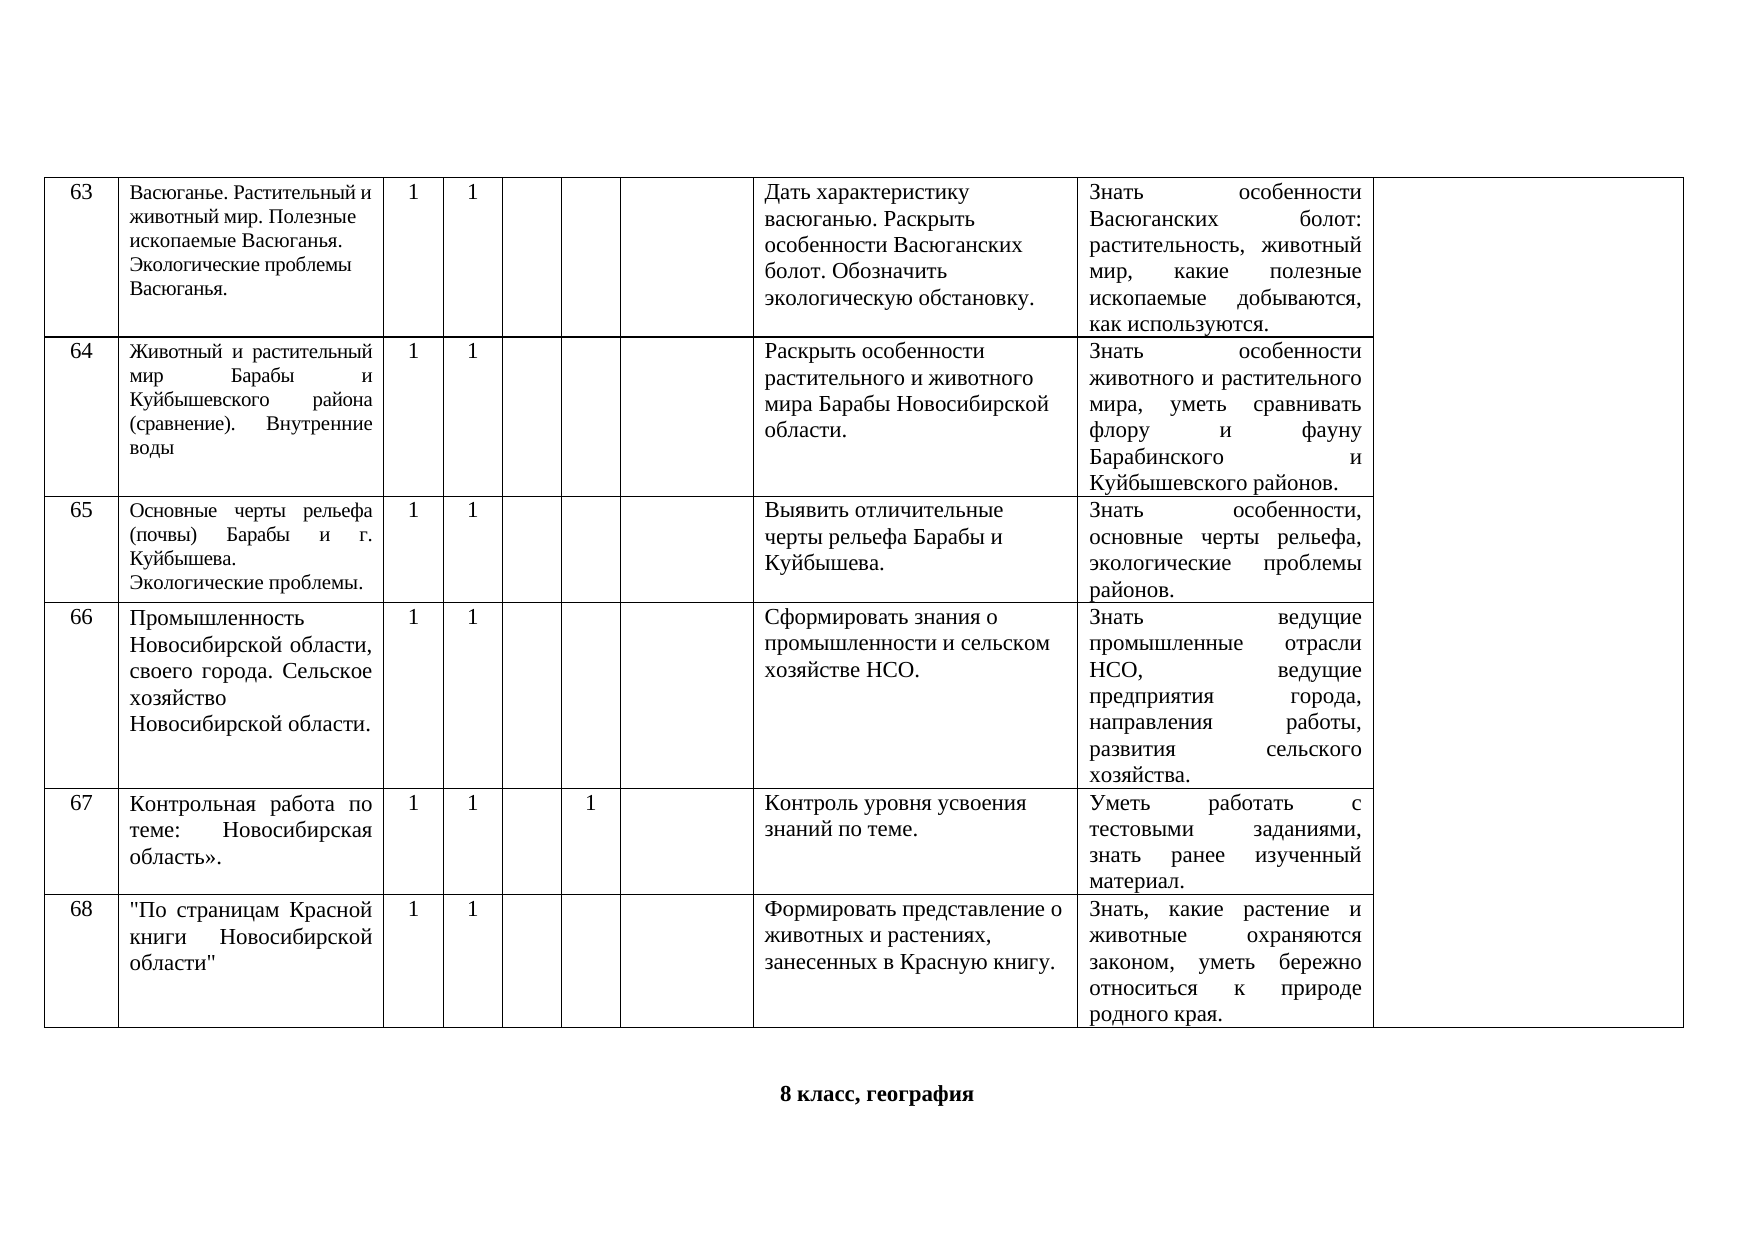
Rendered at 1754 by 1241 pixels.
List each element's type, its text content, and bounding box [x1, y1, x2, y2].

table_cell Знать особенности животного и растительного мира, уметь сравнивать флору и фауну Барабинского и Куйбышевского районов. [1078, 338, 1373, 496]
table_cell [621, 603, 753, 787]
table_cell [503, 789, 561, 894]
table_cell [503, 178, 561, 336]
table_cell 64 [45, 338, 118, 496]
table_cell [503, 603, 561, 787]
table_cell [621, 895, 753, 1027]
table_cell 1 [444, 338, 502, 496]
table_cell Выявить отличительные черты рельефа Барабы и Куйбышева. [754, 497, 1077, 602]
table_cell Уметь работать с тестовыми заданиями, знать ранее изученный материал. [1078, 789, 1373, 894]
table_cell Знать особенности, основные черты рельефа, экологические проблемы районов. [1078, 497, 1373, 602]
table_cell 65 [45, 497, 118, 602]
table_cell 1 [444, 497, 502, 602]
table_cell Раскрыть особенности растительного и животного мира Барабы Новосибирской области. [754, 338, 1077, 496]
table_cell Контрольная работа по теме: Новосибирская область». [119, 789, 383, 894]
table_cell [562, 338, 620, 496]
table_cell [562, 603, 620, 787]
table_cell Знать, какие растение и животные охраняются законом, уметь бережно относиться к природе родного края. [1078, 895, 1373, 1027]
table_cell 68 [45, 895, 118, 1027]
table_cell 1 [444, 178, 502, 336]
table_cell 1 [384, 789, 443, 894]
table_cell Сформировать знания о промышленности и сельском хозяйстве НСО. [754, 603, 1077, 787]
table_cell [503, 338, 561, 496]
table_cell [503, 497, 561, 602]
table_cell Знать ведущие промышленные отрасли НСО, ведущие предприятия города, направления работы, развития сельского хозяйства. [1078, 603, 1373, 787]
table_cell 67 [45, 789, 118, 894]
table_cell [562, 497, 620, 602]
table_cell 1 [444, 603, 502, 787]
table_cell Васюганье. Растительный и животный мир. Полезные ископаемые Васюганья. Экологические проблемы Васюганья. [119, 178, 383, 336]
table_cell 1 [562, 789, 620, 894]
table_cell 1 [384, 895, 443, 1027]
table_cell 1 [444, 789, 502, 894]
table_cell Дать характеристику васюганью. Раскрыть особенности Васюганских болот. Обозначить экологическую обстановку. [754, 178, 1077, 336]
table_cell Промышленность Новосибирской области, своего города. Сельское хозяйство Новосибирской области. [119, 603, 383, 787]
table_cell [503, 895, 561, 1027]
table_cell Контроль уровня усвоения знаний по теме. [754, 789, 1077, 894]
table_cell 1 [384, 497, 443, 602]
table_cell Основные черты рельефа (почвы) Барабы и г. Куйбышева. Экологические проблемы. [119, 497, 383, 602]
table_cell 1 [384, 603, 443, 787]
table_cell [621, 497, 753, 602]
text 8 класс, география [118, 1081, 1636, 1107]
table_cell 1 [384, 338, 443, 496]
table_cell 1 [384, 178, 443, 336]
table_cell Знать особенности Васюганских болот: растительность, животный мир, какие полезные ископаемые добываются, как используются. [1078, 178, 1373, 336]
table_cell "По страницам Красной книги Новосибирской области" [119, 895, 383, 1027]
table_cell [621, 338, 753, 496]
table_cell [562, 178, 620, 336]
table_cell Формировать представление о животных и растениях, занесенных в Красную книгу. [754, 895, 1077, 1027]
table_cell [562, 895, 620, 1027]
table_cell 63 [45, 178, 118, 336]
table_cell [621, 789, 753, 894]
table_cell Животный и растительный мир Барабы и Куйбышевского района (сравнение). Внутренние воды [119, 338, 383, 496]
table_cell 1 [444, 895, 502, 1027]
table_cell [621, 178, 753, 336]
table_cell 66 [45, 603, 118, 787]
